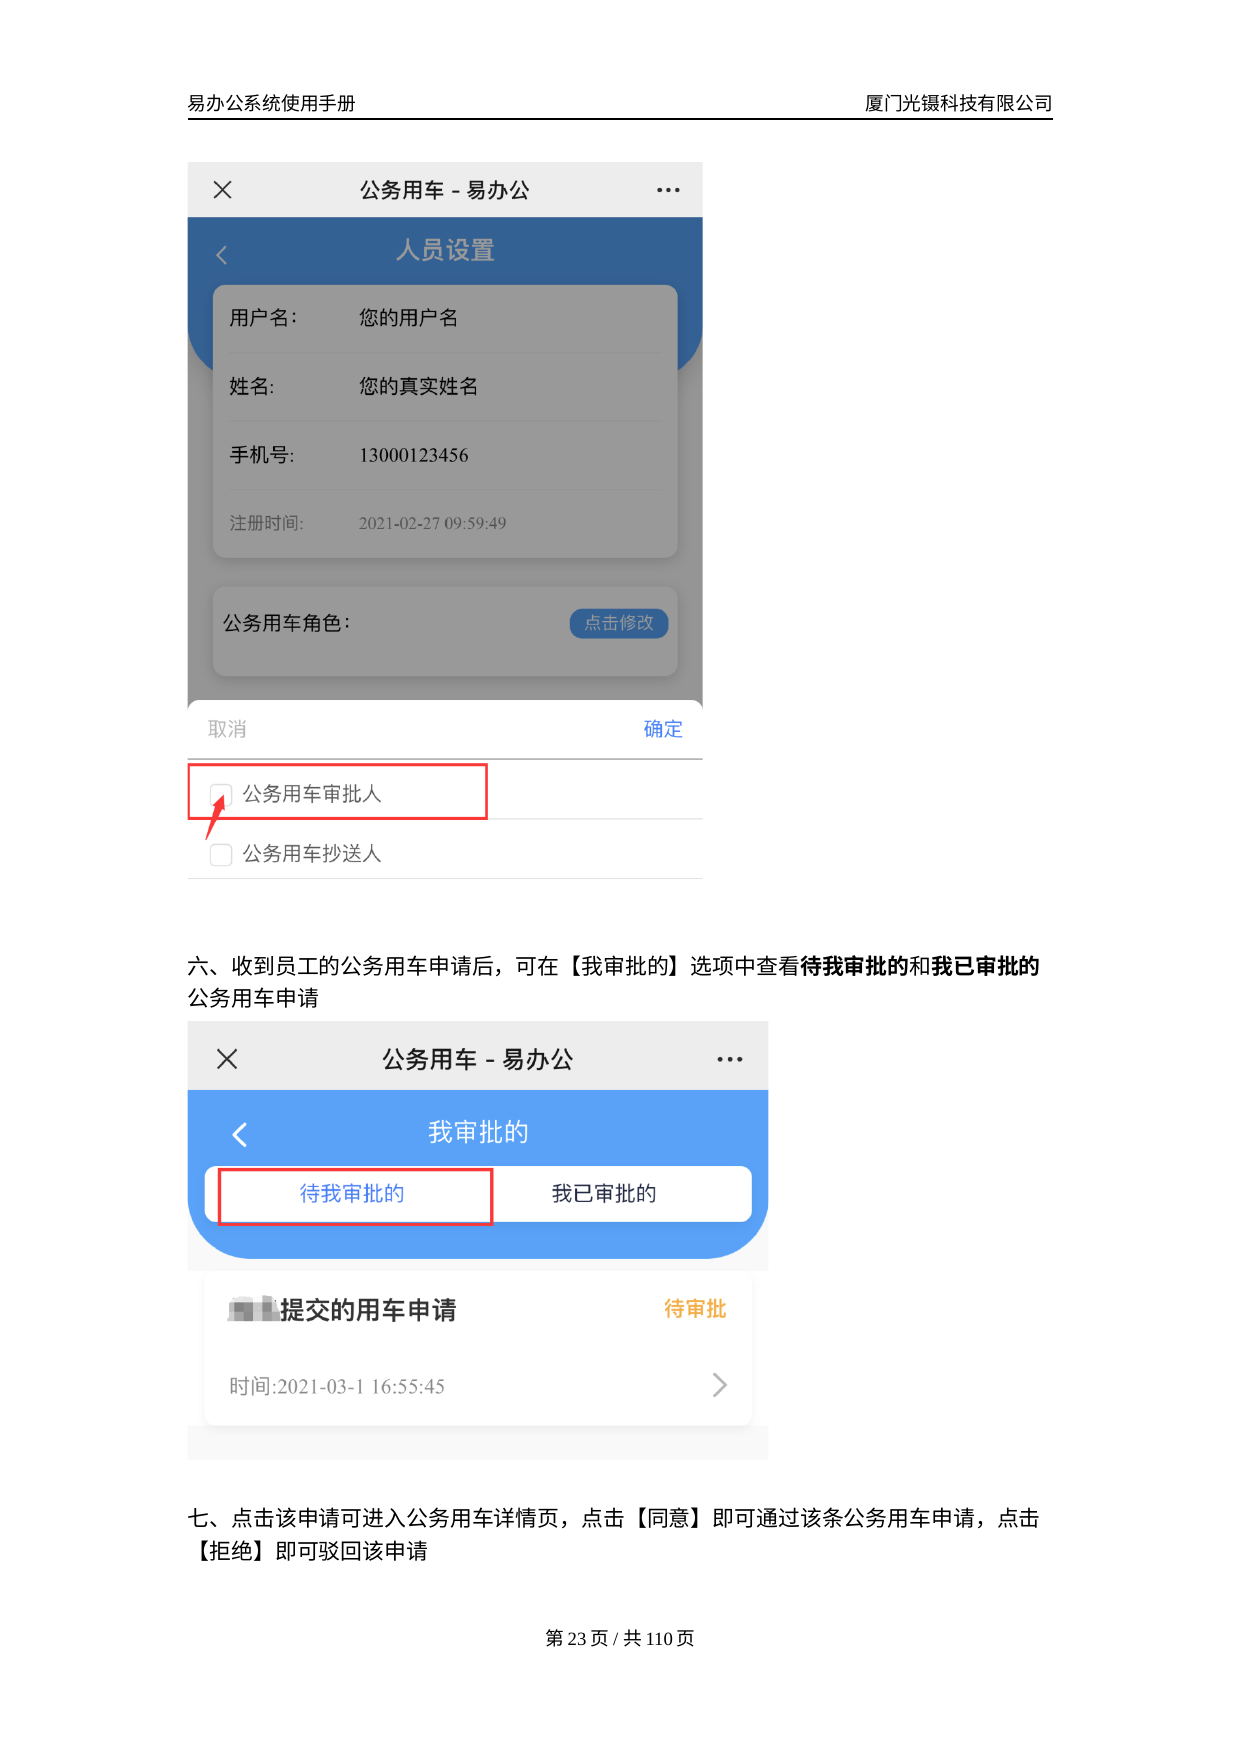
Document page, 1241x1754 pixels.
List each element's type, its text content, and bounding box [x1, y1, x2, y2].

text 七、点击该申请可进入公务用车详情页，点击【同意】即可通过该条公务用车申请，点击【拒绝】即可驳回该申请 [187, 1501, 1053, 1566]
text 六、收到员工的公务用车申请后，可在【我审批的】选项中查看待我审批的和我已审批的公务用车申请 [187, 948, 1053, 1013]
picture [187, 162, 703, 932]
picture [187, 1021, 769, 1460]
